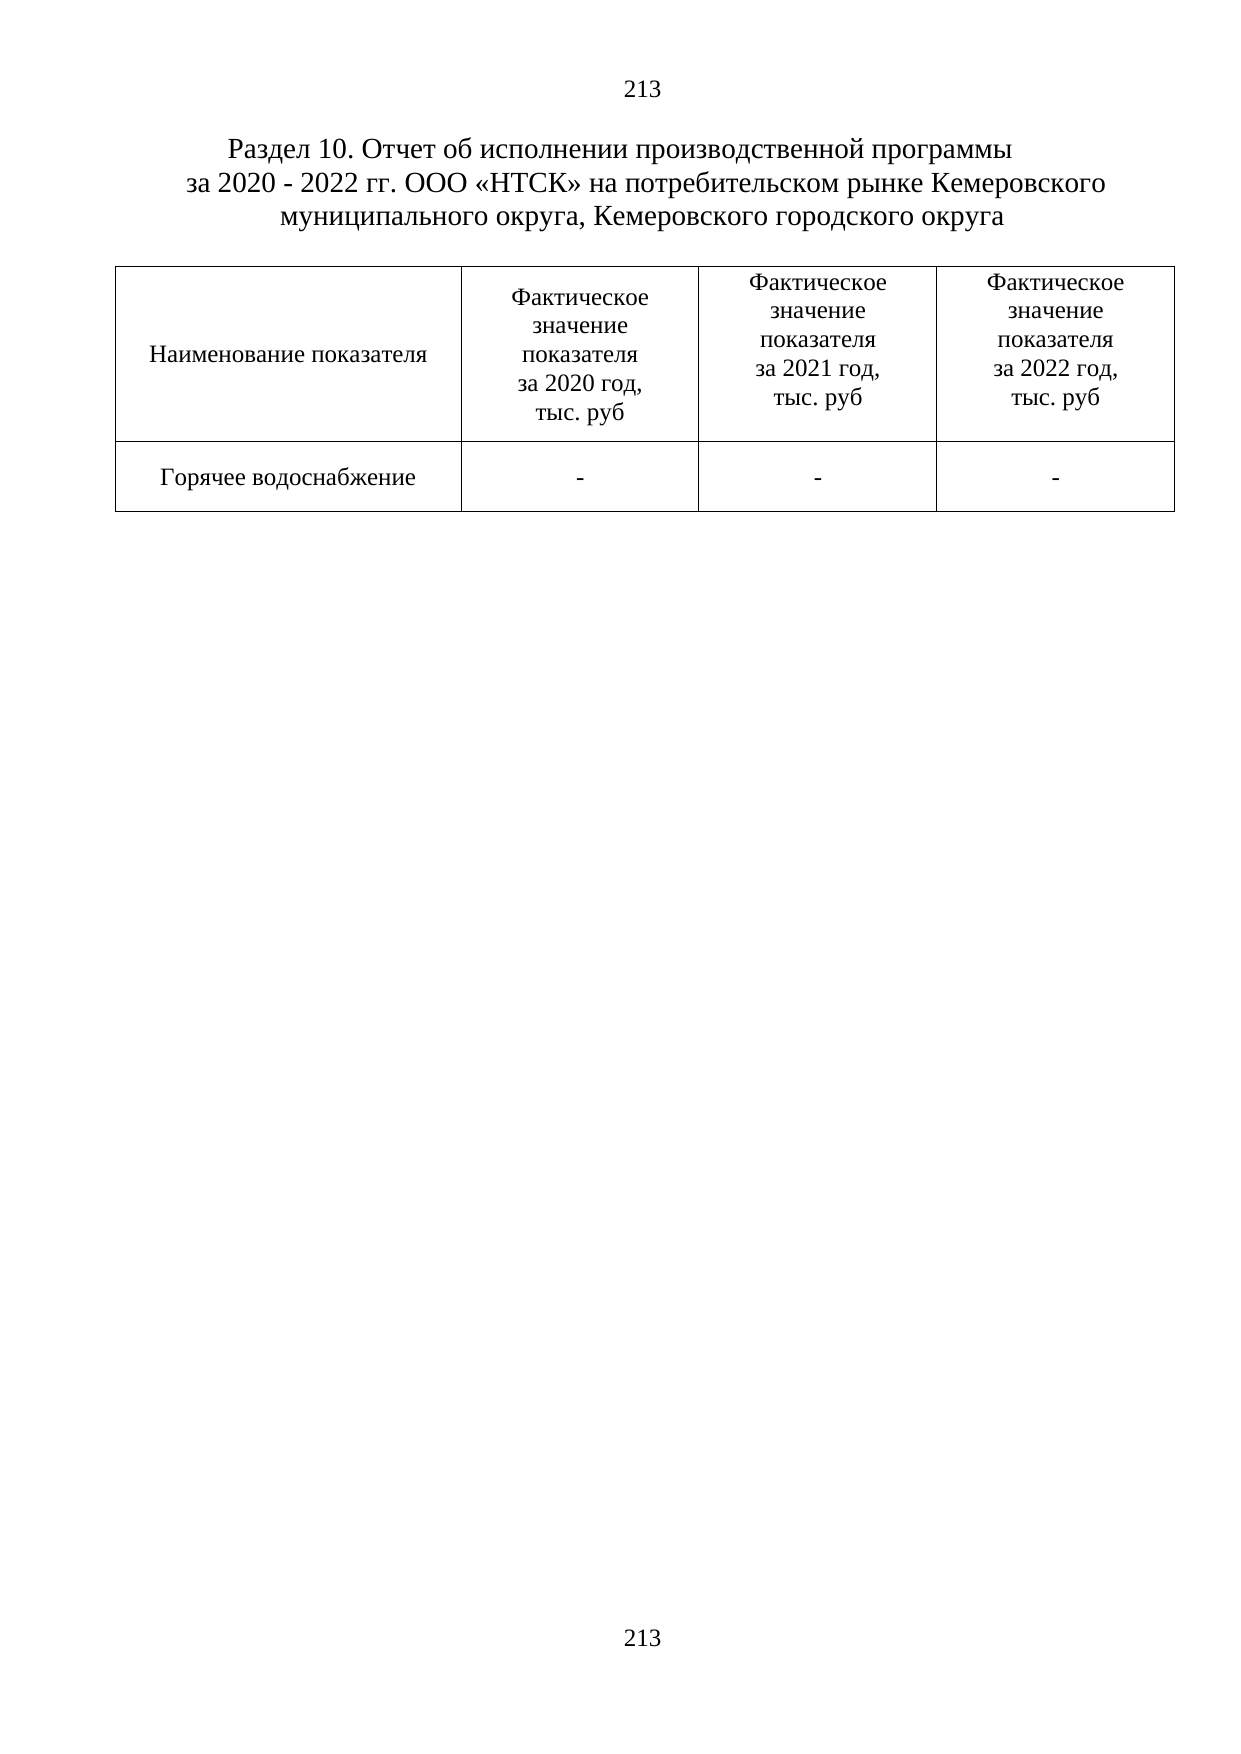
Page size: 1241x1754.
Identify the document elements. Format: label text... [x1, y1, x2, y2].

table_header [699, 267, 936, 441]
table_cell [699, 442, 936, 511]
text за 2020 - 2022 гг. ООО «НТСК» на потребительском рынке Кемеровского муниципального округа, Кемеровского городского округа [133, 165, 1152, 232]
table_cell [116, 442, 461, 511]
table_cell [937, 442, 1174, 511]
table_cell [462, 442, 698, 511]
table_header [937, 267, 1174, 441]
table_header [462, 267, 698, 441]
text Раздел 10. Отчет об исполнении производственной программы [88, 131, 1152, 165]
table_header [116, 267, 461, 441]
